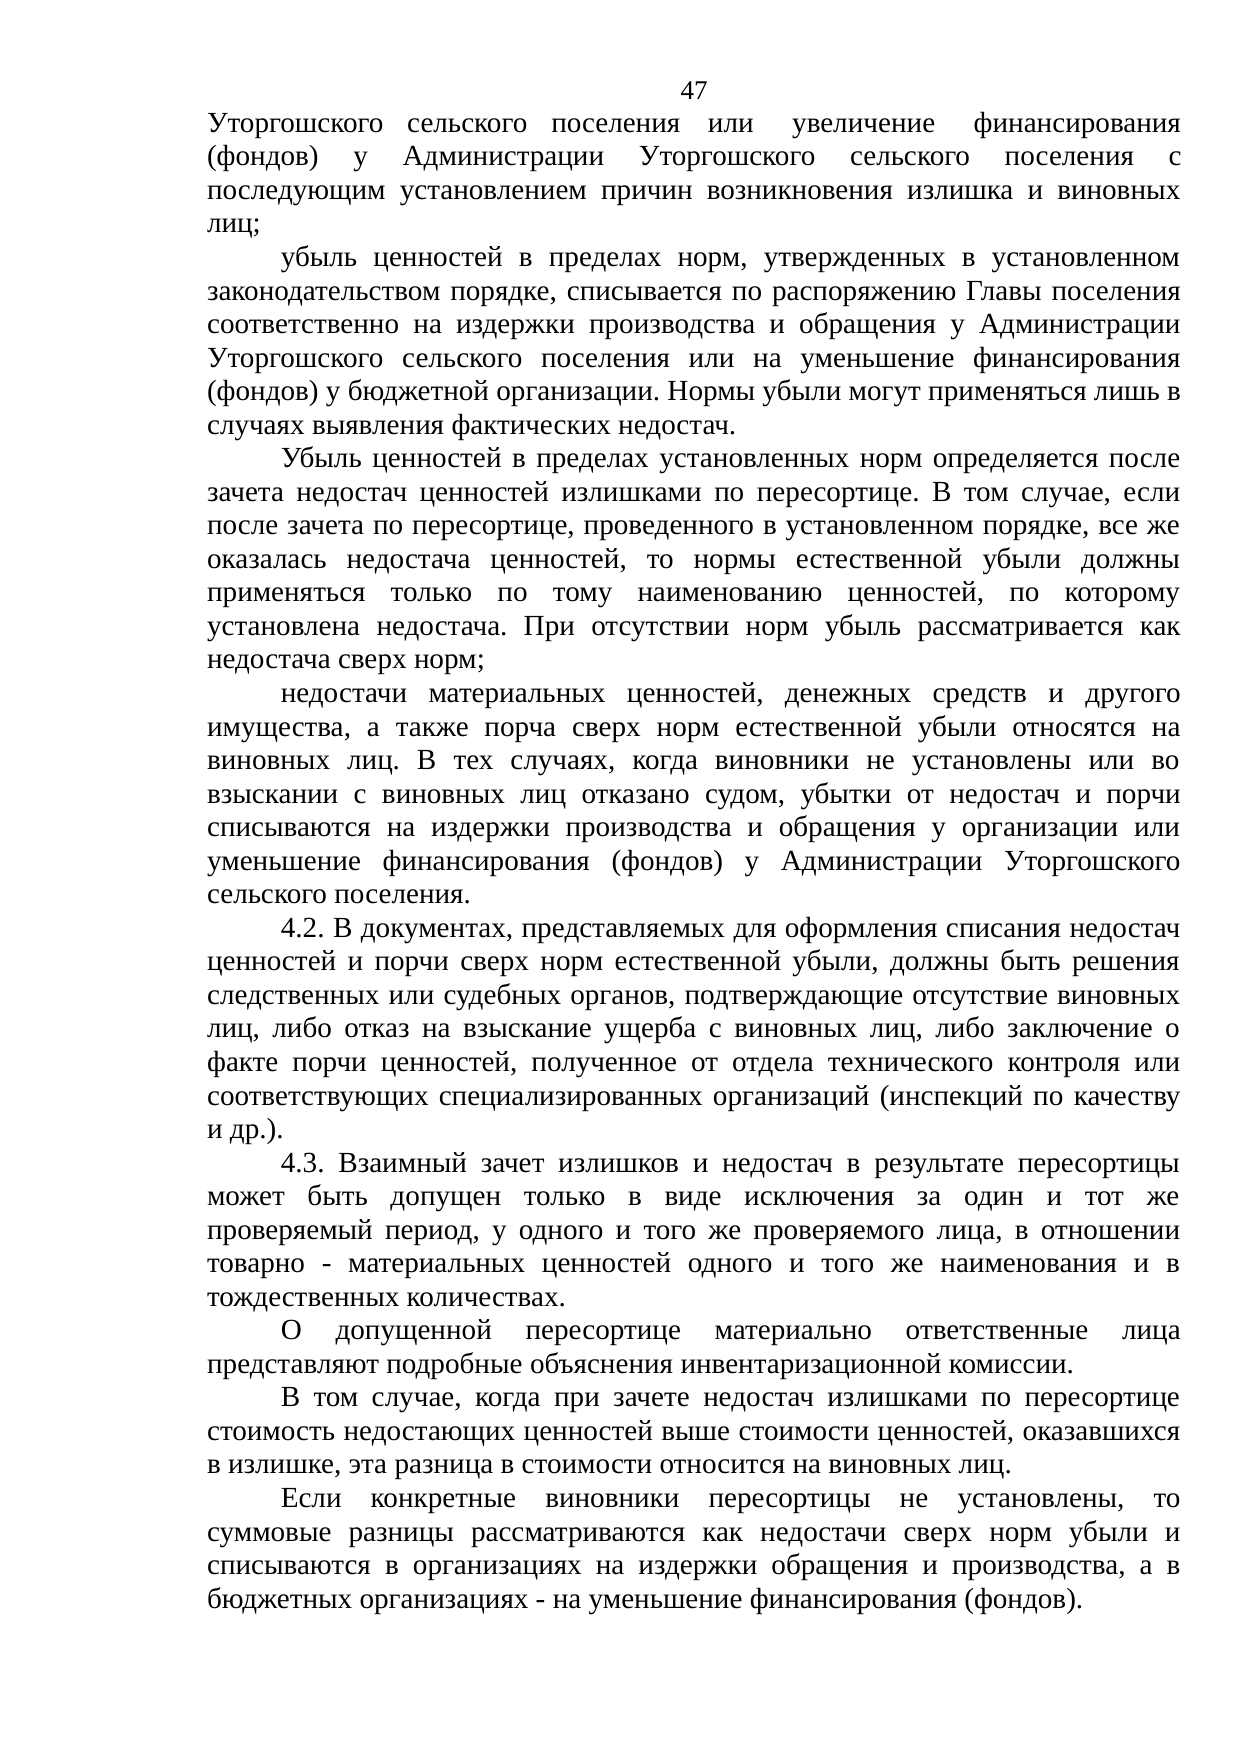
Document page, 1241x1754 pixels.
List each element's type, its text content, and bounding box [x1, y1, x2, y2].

text Если конкретные виновники пересортицы не установлены, то суммовые разницы рассматриваются как недостачи сверх норм убыли и списываются в организациях на издержки обращения и производства, а в бюджетных организациях - на уменьшение финансирования (фондов). [207, 1480, 1181, 1614]
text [207, 105, 1181, 239]
text О допущенной пересортице материально ответственные лица представляют подробные объяснения инвентаризационной комиссии. [207, 1312, 1181, 1379]
text недостачи материальных ценностей, денежных средств и другого имущества, а также порча сверх норм естественной убыли относятся на виновных лиц. В тех случаях, когда виновники не установлены или во взыскании с виновных лиц отказано судом, убытки от недостач и порчи списываются на издержки производства и обращения у организации или уменьшение финансирования (фондов) у Администрации Уторгошского сельского поселения. [207, 675, 1181, 910]
text 4.3. Взаимный зачет излишков и недостач в результате пересортицы может быть допущен только в виде исключения за один и тот же проверяемый период, у одного и того же проверяемого лица, в отношении товарно - материальных ценностей одного и того же наименования и в тождественных количествах. [207, 1145, 1181, 1312]
text 4.2. В документах, представляемых для оформления списания недостач ценностей и порчи сверх норм естественной убыли, должны быть решения следственных или судебных органов, подтверждающие отсутствие виновных лиц, либо отказ на взыскание ущерба с виновных лиц, либо заключение о факте порчи ценностей, полученное от отдела технического контроля или соответствующих специализированных организаций (инспекций по качеству и др.). [207, 910, 1181, 1145]
text В том случае, когда при зачете недостач излишками по пересортице стоимость недостающих ценностей выше стоимости ценностей, оказавшихся в излишке, эта разница в стоимости относится на виновных лиц. [207, 1379, 1181, 1480]
text Убыль ценностей в пределах установленных норм определяется после зачета недостач ценностей излишками по пересортице. В том случае, если после зачета по пересортице, проведенного в установленном порядке, все же оказалась недостача ценностей, то нормы естественной убыли должны применяться только по тому наименованию ценностей, по которому установлена недостача. При отсутствии норм убыль рассматривается как недостача сверх норм; [207, 440, 1181, 675]
text убыль ценностей в пределах норм, утвержденных в установленном законодательством порядке, списывается по распоряжению Главы поселения соответственно на издержки производства и обращения у Администрации Уторгошского сельского поселения или на уменьшение финансирования (фондов) у бюджетной организации. Нормы убыли могут применяться лишь в случаях выявления фактических недостач. [207, 239, 1181, 440]
